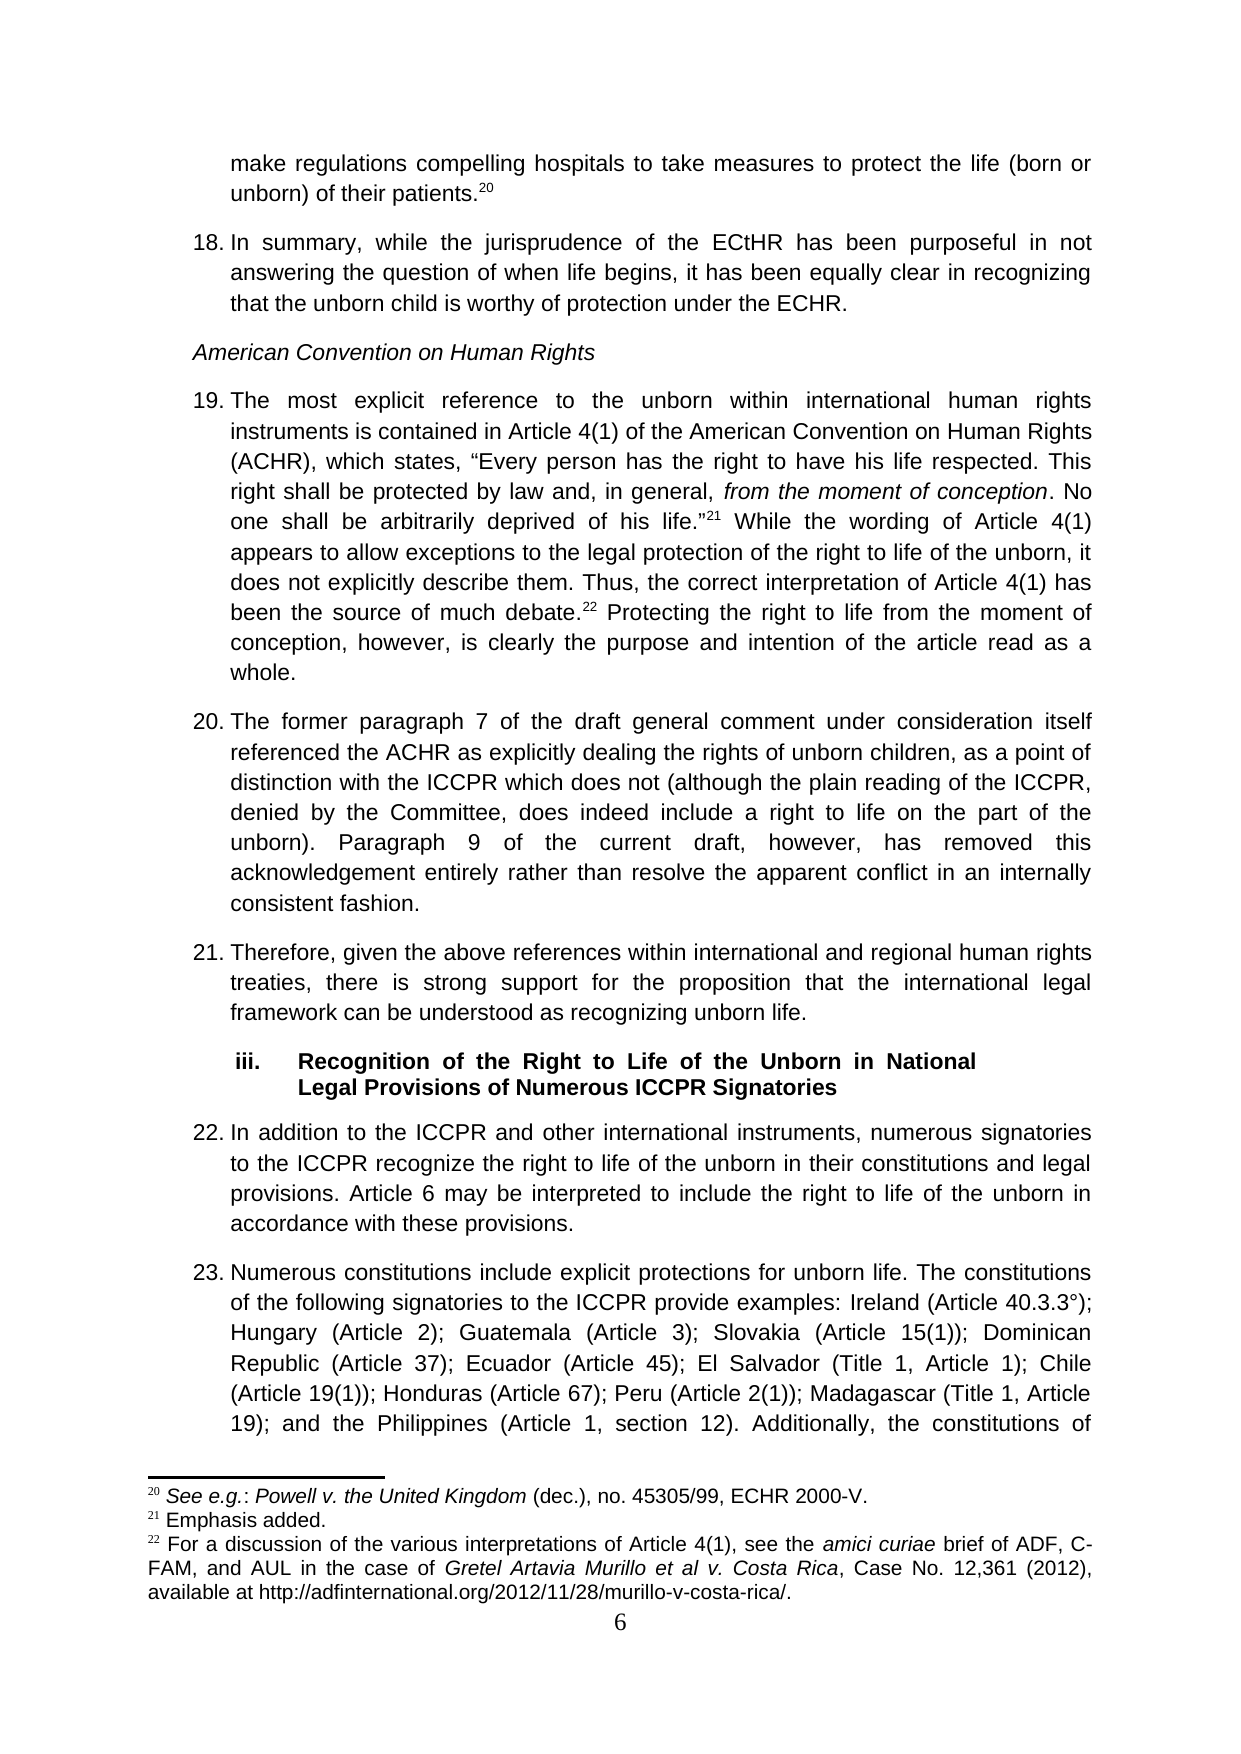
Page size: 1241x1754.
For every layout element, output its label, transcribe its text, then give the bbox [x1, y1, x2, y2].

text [193, 1259, 1092, 1436]
subtitle American Convention on Human Rights [148, 338, 1092, 365]
list Recognition of the Right to Life of the Unborn in National Legal Provisions of Numerous ICCPR Signatories [260, 1048, 977, 1101]
text In addition to the ICCPR and other international instruments, numerous signatories to the ICCPR recognize the right to life of the unborn in their constitutions and legal provisions. Article 6 may be interpreted to include the right to life of the unborn in accordance with these provisions. [193, 1119, 1092, 1236]
text The former paragraph 7 of the draft general comment under consideration itself referenced the ACHR as explicitly dealing the rights of unborn children, as a point of distinction with the ICCPR which does not (although the plain reading of the ICCPR, denied by the Committee, does indeed include a right to life on the part of the unborn). Paragraph 9 of the current draft, however, has removed this acknowledgement entirely rather than resolve the apparent conflict in an internally consistent fashion. [193, 708, 1092, 916]
text In summary, while the jurisprudence of the ECtHR has been purposeful in not answering the question of when life begins, it has been equally clear in recognizing that the unborn child is worthy of protection under the ECHR. [193, 229, 1092, 316]
text Therefore, given the above references within international and regional human rights treaties, there is strong support for the proposition that the international legal framework can be understood as recognizing unborn life. [193, 938, 1092, 1025]
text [193, 150, 1092, 207]
text The most explicit reference to the unborn within international human rights instruments is contained in Article 4(1) of the American Convention on Human Rights (ACHR), which states, “Every person has the right to have his life respected. This right shall be protected by law and, in general, from the moment of conception. No one shall be arbitrarily deprived of his life.” While the wording of Article 4(1) appears to allow exceptions to the legal protection of the right to life of the unborn, it does not explicitly describe them. Thus, the correct interpretation of Article 4(1) has been the source of much debate. Protecting the right to life from the moment of conception, however, is clearly the purpose and intention of the article read as a whole. [193, 387, 1092, 686]
